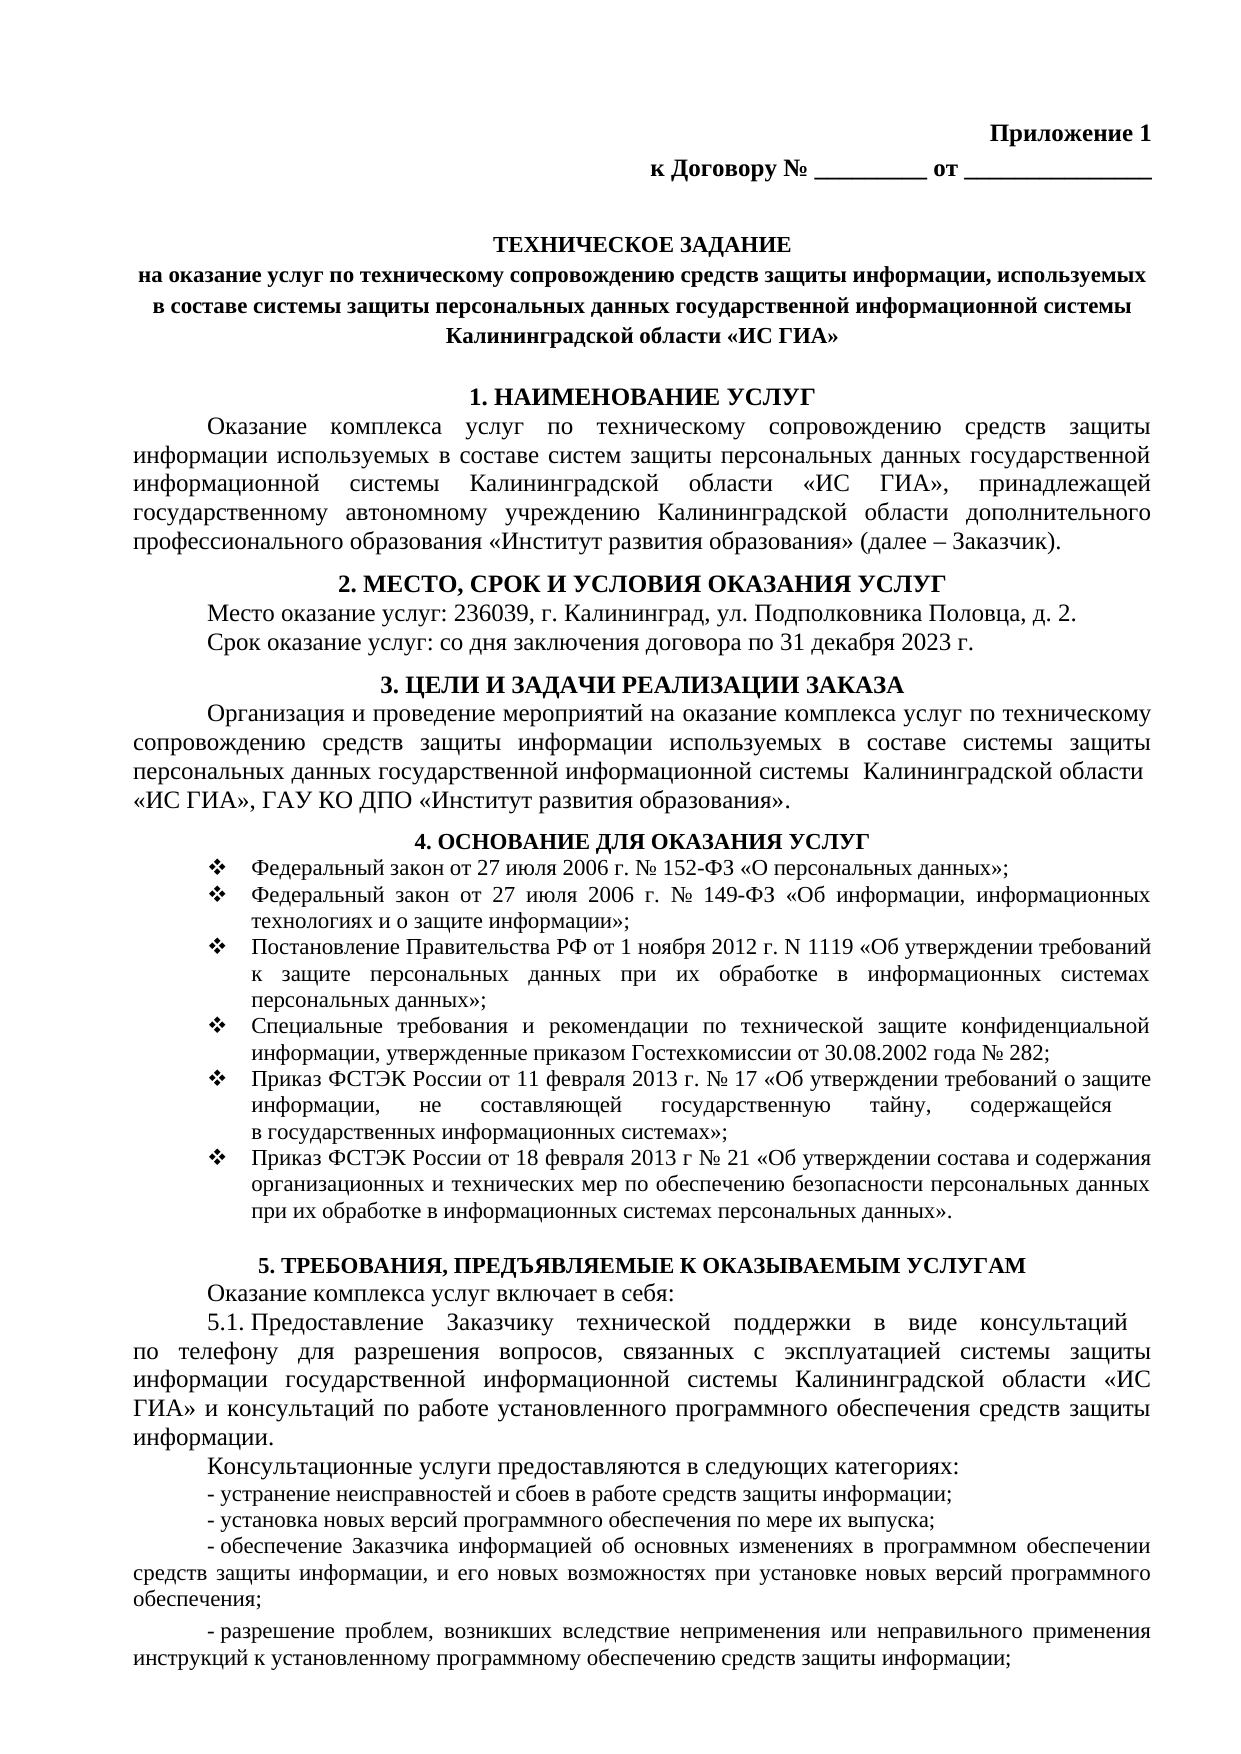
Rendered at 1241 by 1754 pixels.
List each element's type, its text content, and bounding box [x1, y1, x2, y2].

list Приказ ФСТЭК России от 18 февраля 2013 г № 21 «Об утверждении состава и содержания организационных и технических мер по обеспечению безопасности персональных данных при их обработке в информационных системах персональных данных». [207, 1144, 1152, 1223]
text 4. ОСНОВАНИЕ ДЛЯ ОКАЗАНИЯ УСЛУГ [133, 828, 1152, 854]
text Оказание комплекса услуг по техническому сопровождению средств защиты информации используемых в составе систем защиты персональных данных государственной информационной системы Калининградской области «ИС ГИА», принадлежащей государственному автономному учреждению Калининградской области дополнительного профессионального образования «Институт развития образования» (далее – Заказчик). [133, 411, 1152, 555]
text Приложение 1 [133, 118, 1152, 147]
list Приказ ФСТЭК России от 11 февраля 2013 г. № 17 «Об утверждении требований о защите информации, не составляющей государственную тайну, содержащейся в государственных информационных системах»; [207, 1065, 1152, 1144]
text Место оказание услуг: 236039, г. Калининград, ул. Подполковника Половца, д. 2. [133, 598, 1152, 627]
text Срок оказание услуг: со дня заключения договора по 31 декабря 2023 г. [133, 627, 1152, 655]
list - установка новых версий программного обеспечения по мере их выпуска; [133, 1506, 1152, 1532]
text 2. МЕСТО, СРОК И УСЛОВИЯ ОКАЗАНИЯ УСЛУГ [133, 569, 1152, 598]
text 3. ЦЕЛИ И ЗАДАЧИ РЕАЛИЗАЦИИ ЗАКАЗА [133, 670, 1152, 698]
text к Договору № _________ от _______________ [133, 153, 1152, 182]
text ТЕХНИЧЕСКОЕ ЗАДАНИЕ [133, 231, 1152, 258]
text 1. НАИМЕНОВАНИЕ УСЛУГ [133, 382, 1152, 411]
text на оказание услуг по техническому сопровождению средств защиты информации, используемых в составе системы защиты персональных данных государственной информационной системы Калининградской области «ИС ГИА» [133, 261, 1152, 348]
text 5. ТРЕБОВАНИЯ, ПРЕДЪЯВЛЯЕМЫЕ К ОКАЗЫВАЕМЫМ УСЛУГАМ [133, 1252, 1152, 1278]
text Оказание комплекса услуг включает в себя: [133, 1278, 1152, 1307]
list Постановление Правительства РФ от 1 ноября 2012 г. N 1119 «Об утверждении требований к защите персональных данных при их обработке в информационных системах персональных данных»; [207, 933, 1152, 1012]
text Организация и проведение мероприятий на оказание комплекса услуг по техническому сопровождению средств защиты информации используемых в составе системы защиты персональных данных государственной информационной системы Калининградской области «ИС ГИА», ГАУ КО ДПО «Институт развития образования». [133, 698, 1152, 813]
list Специальные требования и рекомендации по технической защите конфиденциальной информации, утвержденные приказом Гостехкомиссии от 30.08.2002 года № 282; [207, 1012, 1152, 1065]
text Консультационные услуги предоставляются в следующих категориях: [133, 1451, 1152, 1479]
list Федеральный закон от 27 июля 2006 г. № 149-ФЗ «Об информации, информационных технологиях и о защите информации»; [207, 881, 1152, 933]
list Федеральный закон от 27 июля 2006 г. № 152-ФЗ «О персональных данных»; [207, 854, 1152, 881]
text 5.1. Предоставление Заказчику технической поддержки в виде консультаций по телефону для разрешения вопросов, связанных с эксплуатацией системы защиты информации государственной информационной системы Калининградской области «ИС ГИА» и консультаций по работе установленного программного обеспечения средств защиты информации. [133, 1307, 1152, 1451]
list - устранение неисправностей и сбоев в работе средств защиты информации; [133, 1479, 1152, 1506]
list - обеспечение Заказчика информацией об основных изменениях в программном обеспечении средств защиты информации, и его новых возможностях при установке новых версий программного обеспечения; [133, 1532, 1152, 1611]
text - разрешение проблем, возникших вследствие неприменения или неправильного применения инструкций к установленному программному обеспечению средств защиты информации; [133, 1618, 1152, 1670]
